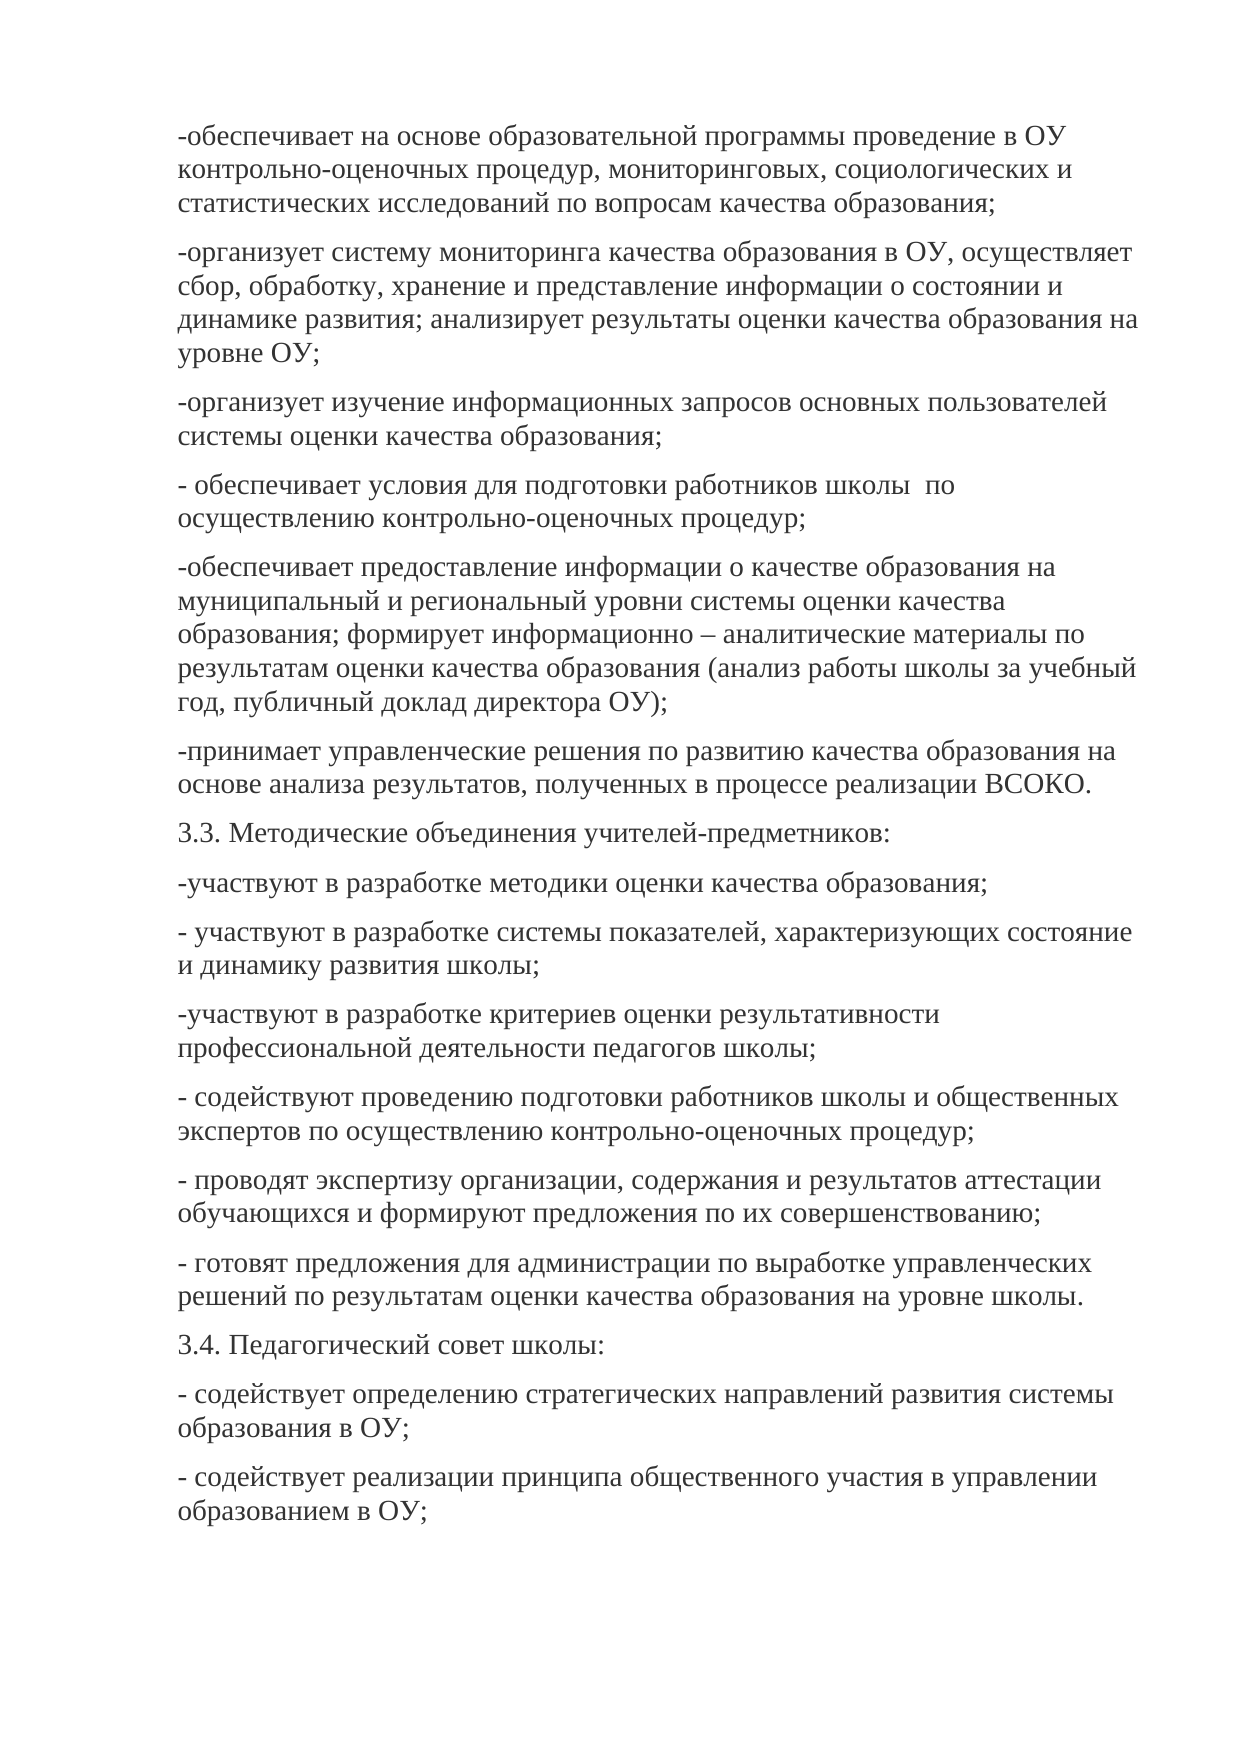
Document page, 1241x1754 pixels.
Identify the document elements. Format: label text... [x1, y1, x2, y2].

text - содействует реализации принципа общественного участия в управлении образованием в ОУ; [177, 1459, 1152, 1526]
text - проводят экспертизу организации, содержания и результатов аттестации обучающихся и формируют предложения по их совершенствованию; [177, 1162, 1152, 1229]
text - содействуют проведению подготовки работников школы и общественных экспертов по осуществлению контрольно-оценочных процедур; [177, 1079, 1152, 1146]
text -организует изучение информационных запросов основных пользователей системы оценки качества образования; [177, 384, 1152, 451]
text 3.4. Педагогический совет школы: [177, 1327, 1152, 1361]
text -организует систему мониторинга качества образования в ОУ, осуществляет сбор, обработку, хранение и представление информации о состоянии и динамике развития; анализирует результаты оценки качества образования на уровне ОУ; [177, 234, 1152, 368]
text - готовят предложения для администрации по выработке управленческих решений по результатам оценки качества образования на уровне школы. [177, 1245, 1152, 1312]
text - обеспечивает условия для подготовки работников школы по осуществлению контрольно-оценочных процедур; [177, 467, 1152, 534]
text 3.3. Методические объединения учителей-предметников: [177, 816, 1152, 849]
text -обеспечивает предоставление информации о качестве образования на муниципальный и региональный уровни системы оценки качества образования; формирует информационно – аналитические материалы по результатам оценки качества образования (анализ работы школы за учебный год, публичный доклад директора ОУ); [177, 549, 1152, 717]
text -принимает управленческие решения по развитию качества образования на основе анализа результатов, полученных в процессе реализации ВСОКО. [177, 733, 1152, 800]
text - содействует определению стратегических направлений развития системы образования в ОУ; [177, 1377, 1152, 1444]
text -обеспечивает на основе образовательной программы проведение в ОУ контрольно-оценочных процедур, мониторинговых, социологических и статистических исследований по вопросам качества образования; [177, 118, 1152, 219]
text - участвуют в разработке системы показателей, характеризующих состояние и динамику развития школы; [177, 914, 1152, 981]
text -участвуют в разработке методики оценки качества образования; [177, 865, 1152, 898]
text -участвуют в разработке критериев оценки результативности профессиональной деятельности педагогов школы; [177, 997, 1152, 1064]
